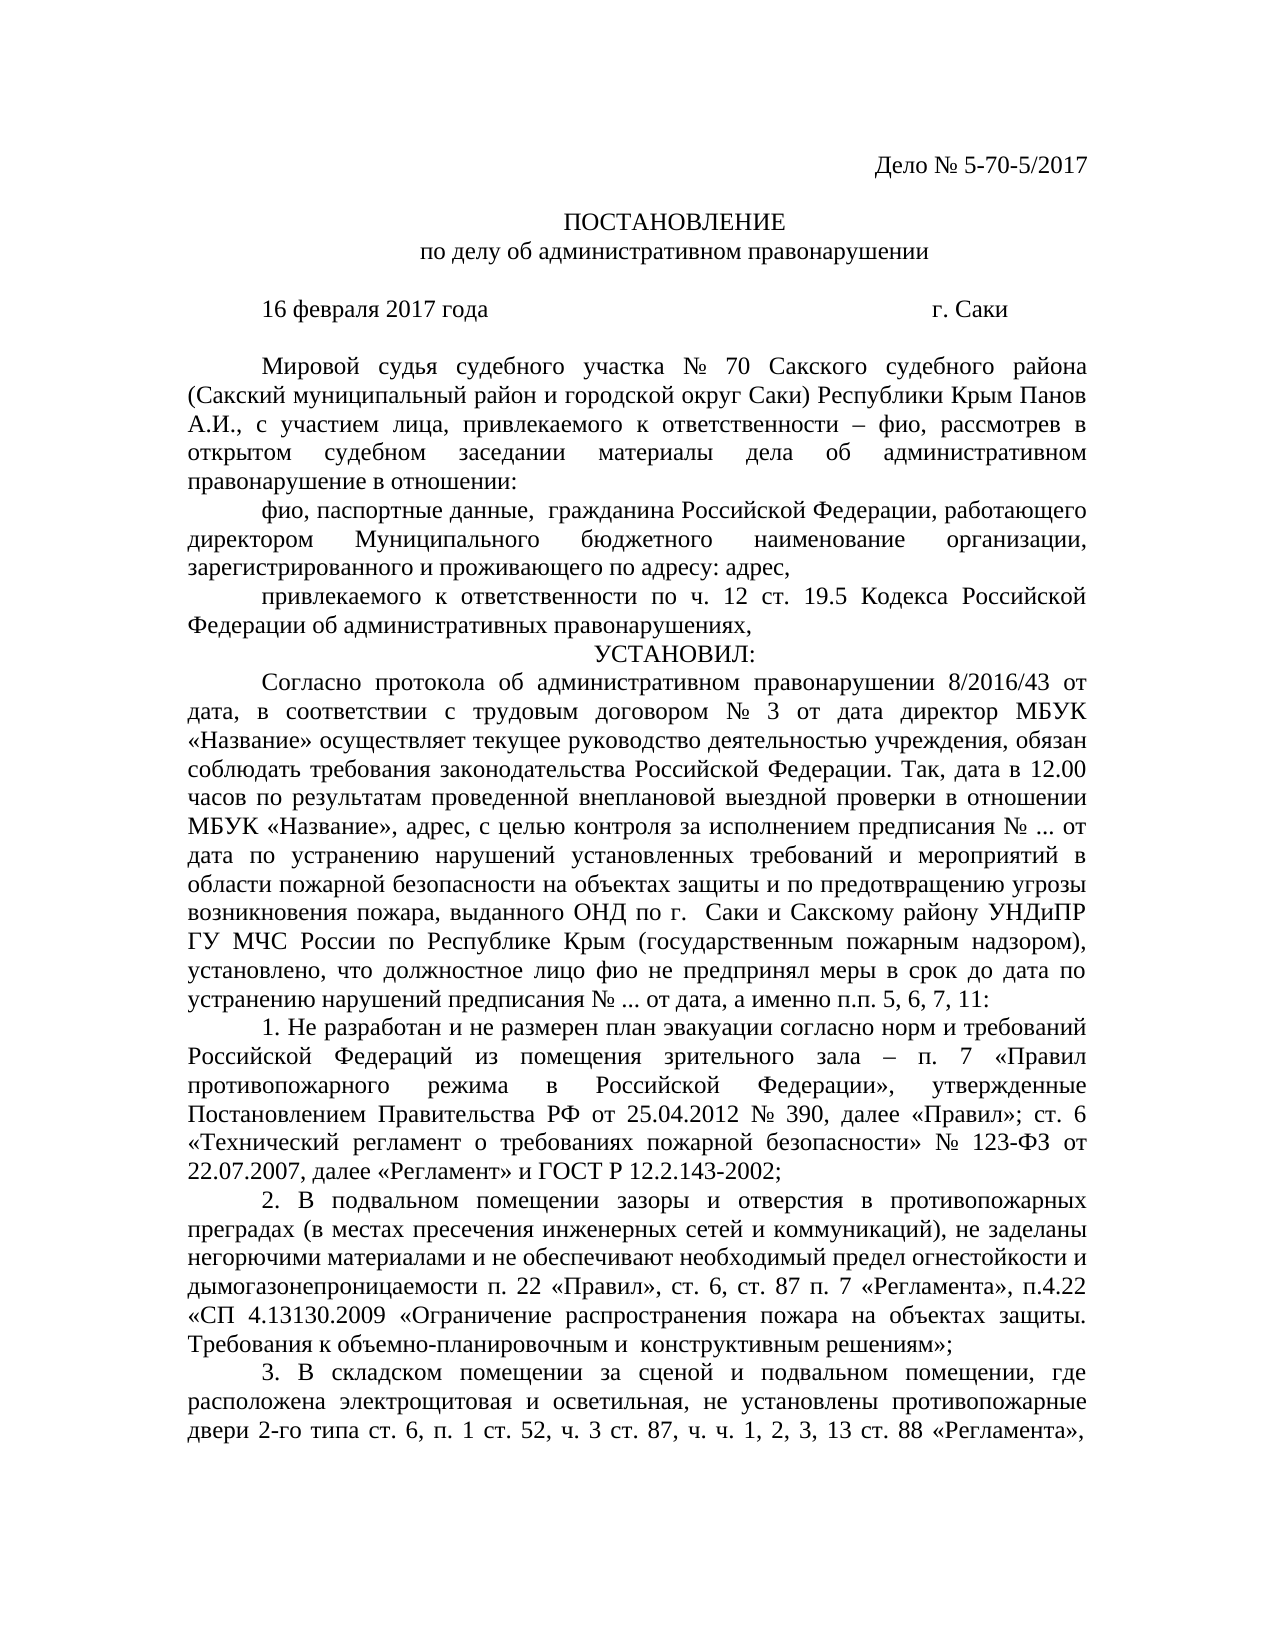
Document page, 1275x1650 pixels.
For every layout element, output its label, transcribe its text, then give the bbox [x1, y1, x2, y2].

text УСТАНОВИЛ: [187, 639, 1087, 667]
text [187, 1357, 1087, 1444]
text привлекаемого к ответственности по ч. 12 ст. 19.5 Кодекса Российской Федерации об административных правонарушениях, [187, 581, 1087, 639]
text по делу об административном правонарушении [187, 236, 1087, 265]
text фио, паспортные данные, гражданина Российской Федерации, работающего директором Муниципального бюджетного наименование организации, зарегистрированного и проживающего по адресу: адрес, [187, 495, 1087, 581]
text 16 февраля 2017 года г. Саки [187, 294, 1087, 322]
text Согласно протокола об административном правонарушении 8/2016/43 от дата, в соответствии с трудовым договором № 3 от дата директор МБУК «Название» осуществляет текущее руководство деятельностью учреждения, обязан соблюдать требования законодательства Российской Федерации. Так, дата в 12.00 часов по результатам проведенной внеплановой выездной проверки в отношении МБУК «Название», адрес, с целью контроля за исполнением предписания № ... от дата по устранению нарушений установленных требований и мероприятий в области пожарной безопасности на объектах защиты и по предотвращению угрозы возникновения пожара, выданного ОНД по г. Саки и Сакскому району УНДиПР ГУ МЧС России по Республике Крым (государственным пожарным надзором), установлено, что должностное лицо фио не предпринял меры в срок до дата по устранению нарушений предписания № ... от дата, а именно п.п. 5, 6, 7, 11: [187, 667, 1087, 1012]
text ПОСТАНОВЛЕНИЕ [187, 207, 1087, 236]
text 2. В подвальном помещении зазоры и отверстия в противопожарных преградах (в местах пресечения инженерных сетей и коммуникаций), не заделаны негорючими материалами и не обеспечивают необходимый предел огнестойкости и дымогазонепроницаемости п. 22 «Правил», ст. 6, ст. 87 п. 7 «Регламента», п.4.22 «СП 4.13130.2009 «Ограничение распространения пожара на объектах защиты. Требования к объемно-планировочным и конструктивным решениям»; [187, 1185, 1087, 1357]
text Мировой судья судебного участка № 70 Сакского судебного района (Сакский муниципальный район и городской округ Саки) Республики Крым Панов А.И., с участием лица, привлекаемого к ответственности – фио, рассмотрев в открытом судебном заседании материалы дела об административном правонарушение в отношении: [187, 351, 1087, 495]
text Дело № 5-70-5/2017 [187, 150, 1087, 179]
text 1. Не разработан и не размерен план эвакуации согласно норм и требований Российской Федераций из помещения зрительного зала – п. 7 «Правил противопожарного режима в Российской Федерации», утвержденные Постановлением Правительства РФ от 25.04.2012 № 390, далее «Правил»; ст. 6 «Технический регламент о требованиях пожарной безопасности» № 123-ФЗ от 22.07.2007, далее «Регламент» и ГОСТ Р 12.2.143-2002; [187, 1012, 1087, 1185]
